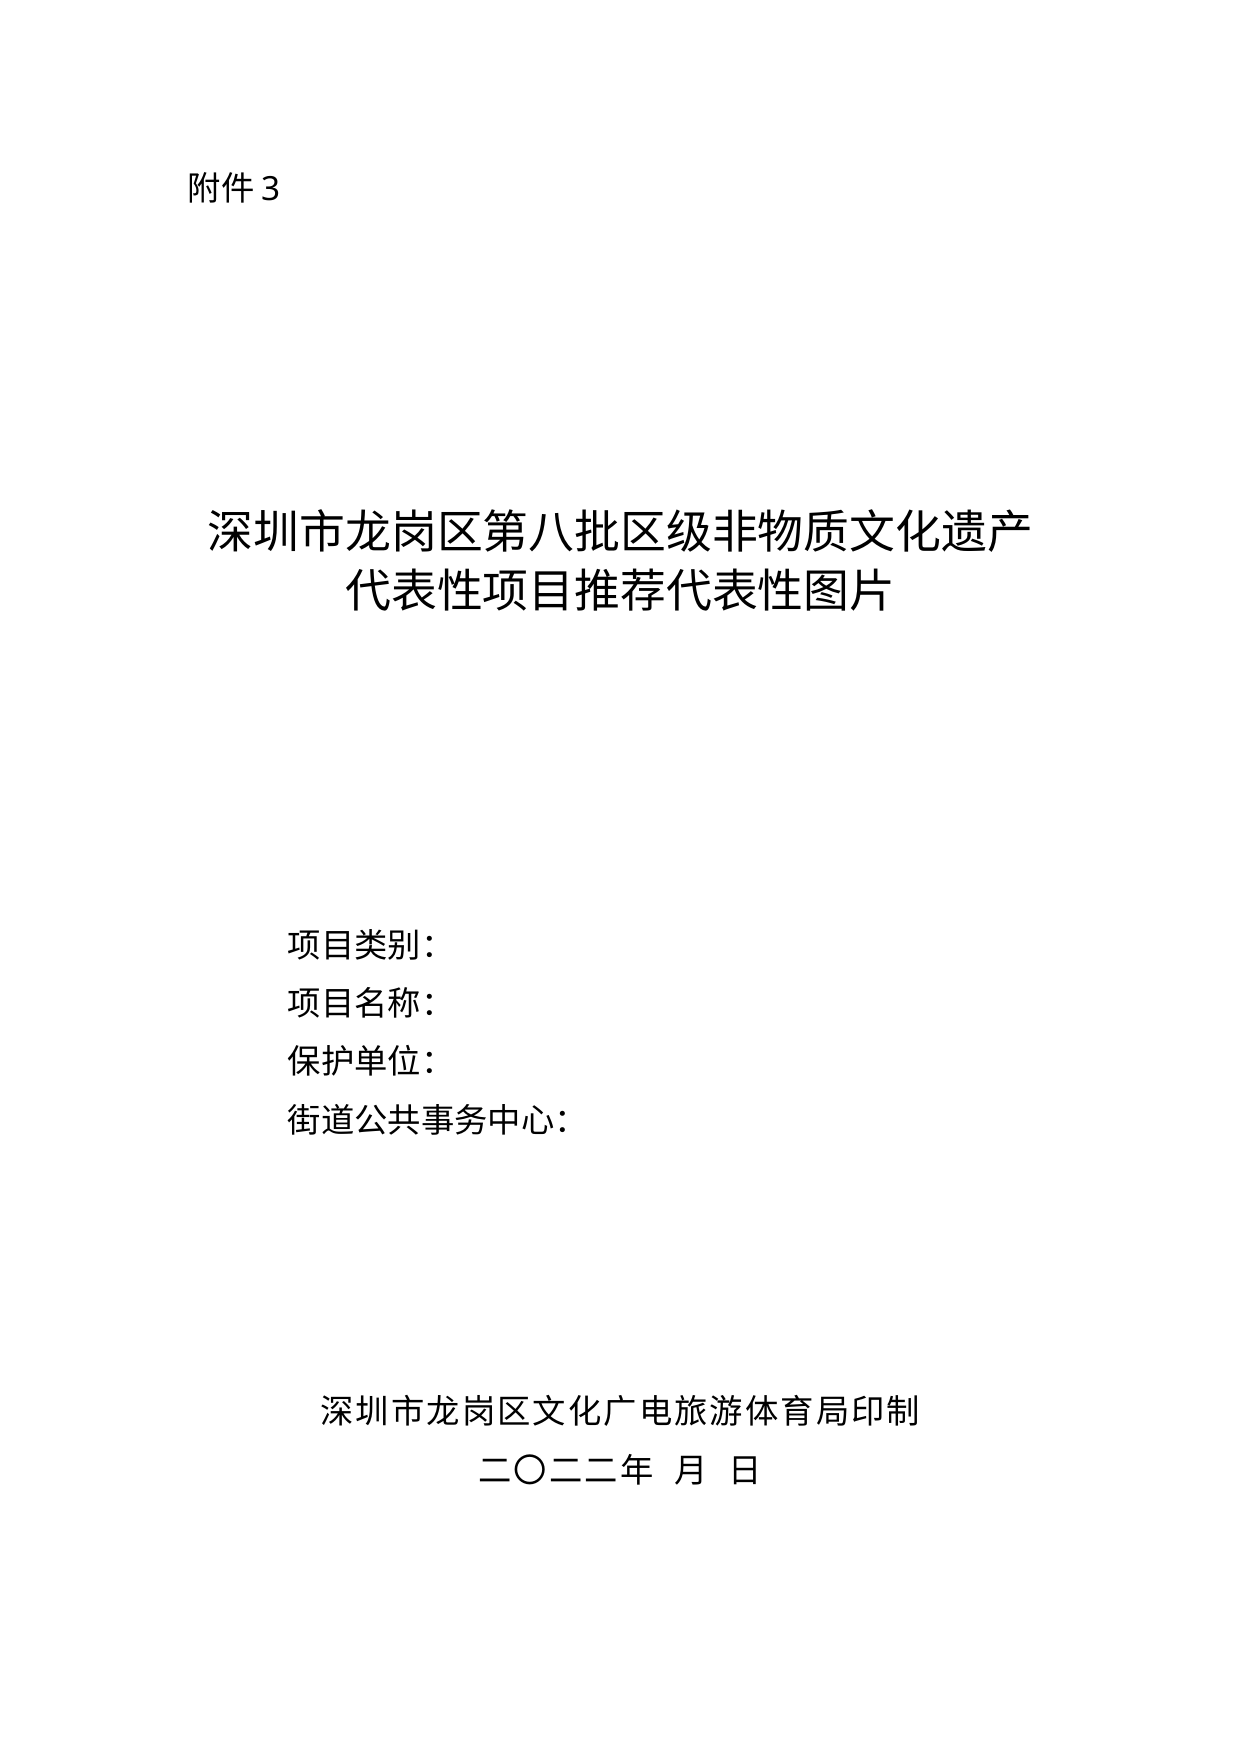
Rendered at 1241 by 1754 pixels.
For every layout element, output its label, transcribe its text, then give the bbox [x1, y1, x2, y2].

text 附件3 [187, 162, 1053, 210]
text 二〇二二年 月 日 [187, 1435, 1053, 1494]
text 项目类别： [187, 910, 1053, 969]
text 深圳市龙岗区第八批区级非物质文化遗产代表性项目推荐代表性图片 [187, 502, 1053, 619]
text 保护单位： [187, 1027, 1053, 1085]
text 项目名称： [187, 969, 1053, 1027]
text 街道公共事务中心： [187, 1085, 1053, 1144]
text 深圳市龙岗区文化广电旅游体育局印制 [187, 1377, 1053, 1435]
